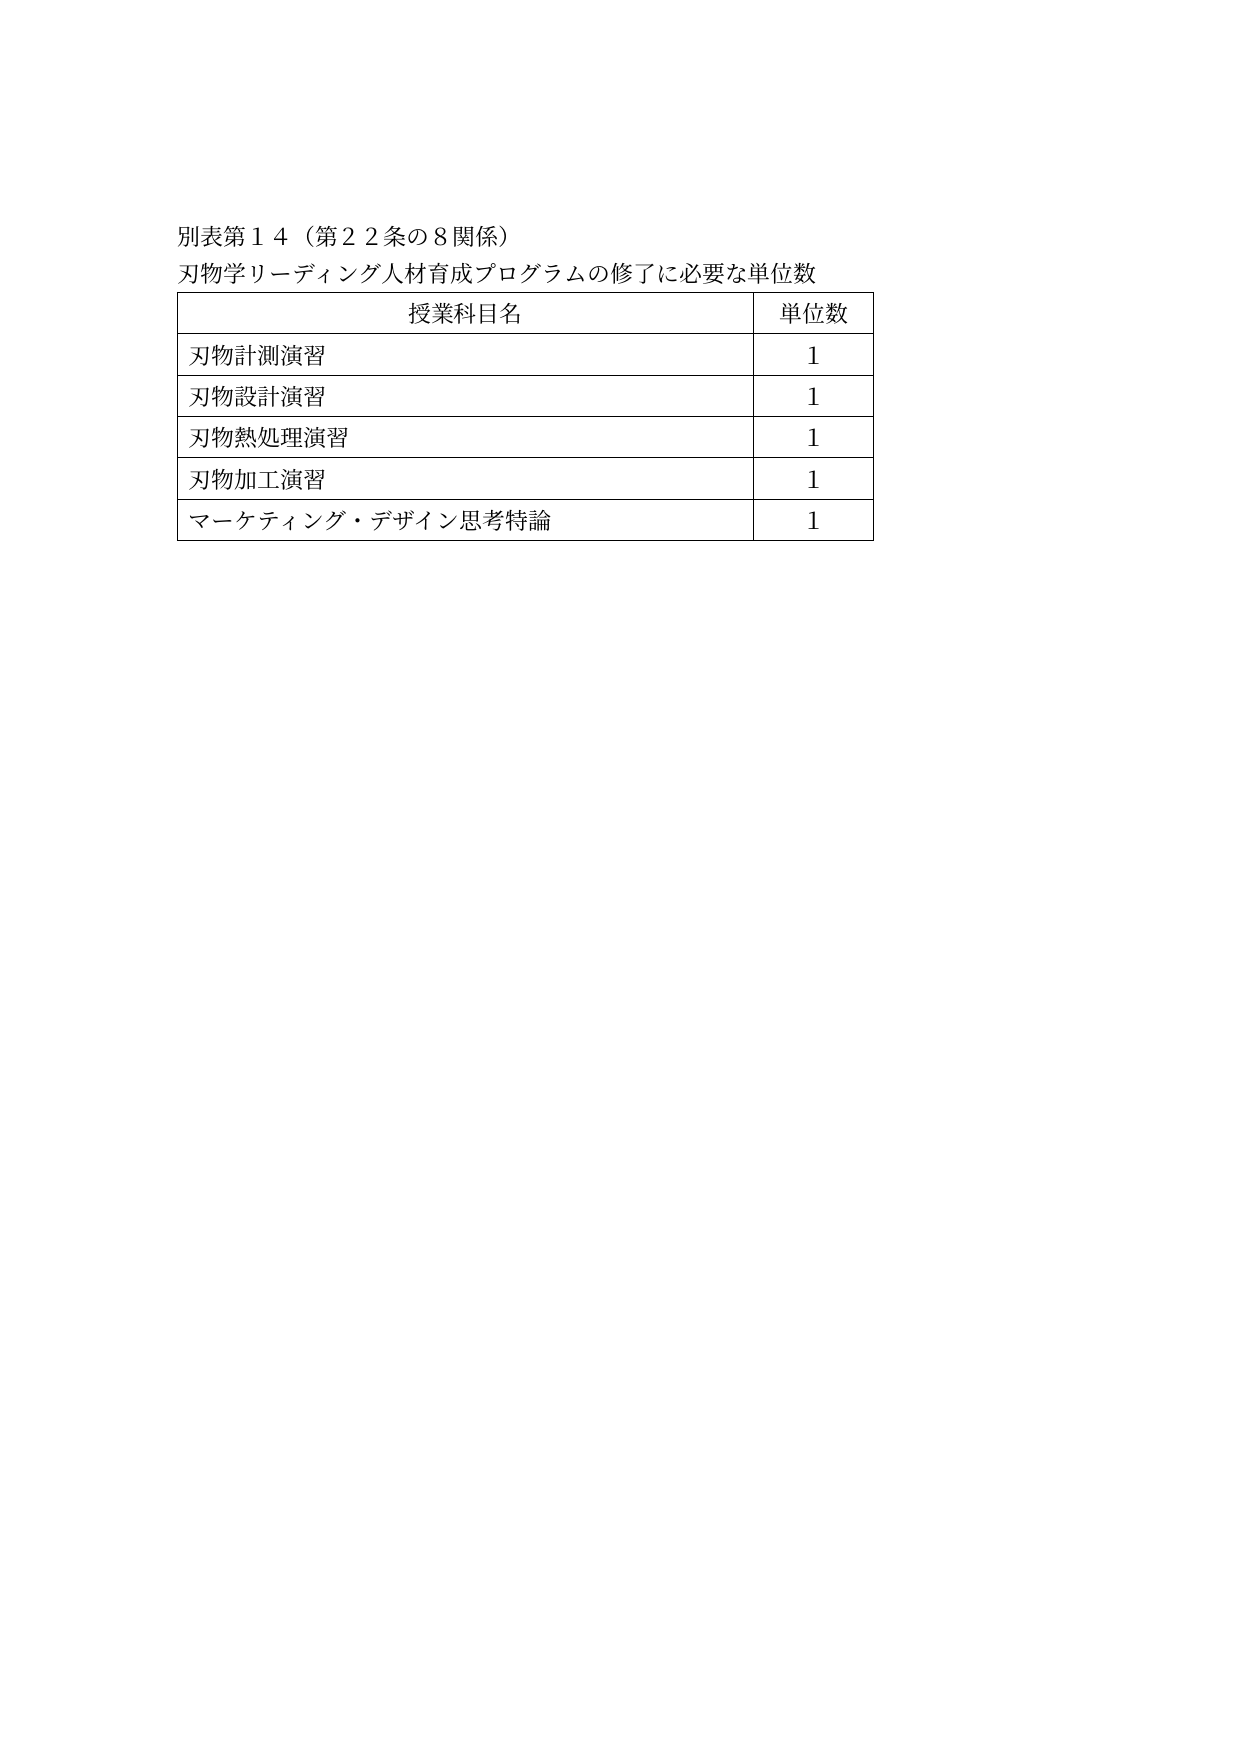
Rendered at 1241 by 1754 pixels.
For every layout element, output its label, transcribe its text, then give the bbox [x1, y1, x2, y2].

table_cell マーケティング・デザイン思考特論 [178, 500, 753, 540]
text 別表第１４（第２２条の８関係） [177, 217, 1063, 254]
table_header 単位数 [754, 293, 873, 333]
table_cell １ [754, 376, 873, 416]
table_cell １ [754, 458, 873, 498]
text 刃物学リーディング人材育成プログラムの修了に必要な単位数 [177, 254, 1063, 292]
table_cell １ [754, 500, 873, 540]
table_cell １ [754, 334, 873, 374]
table_cell 刃物加工演習 [178, 458, 753, 498]
table_cell 刃物設計演習 [178, 376, 753, 416]
table_header 授業科目名 [178, 293, 753, 333]
table_cell １ [754, 417, 873, 457]
table_cell 刃物計測演習 [178, 334, 753, 374]
table_cell 刃物熱処理演習 [178, 417, 753, 457]
